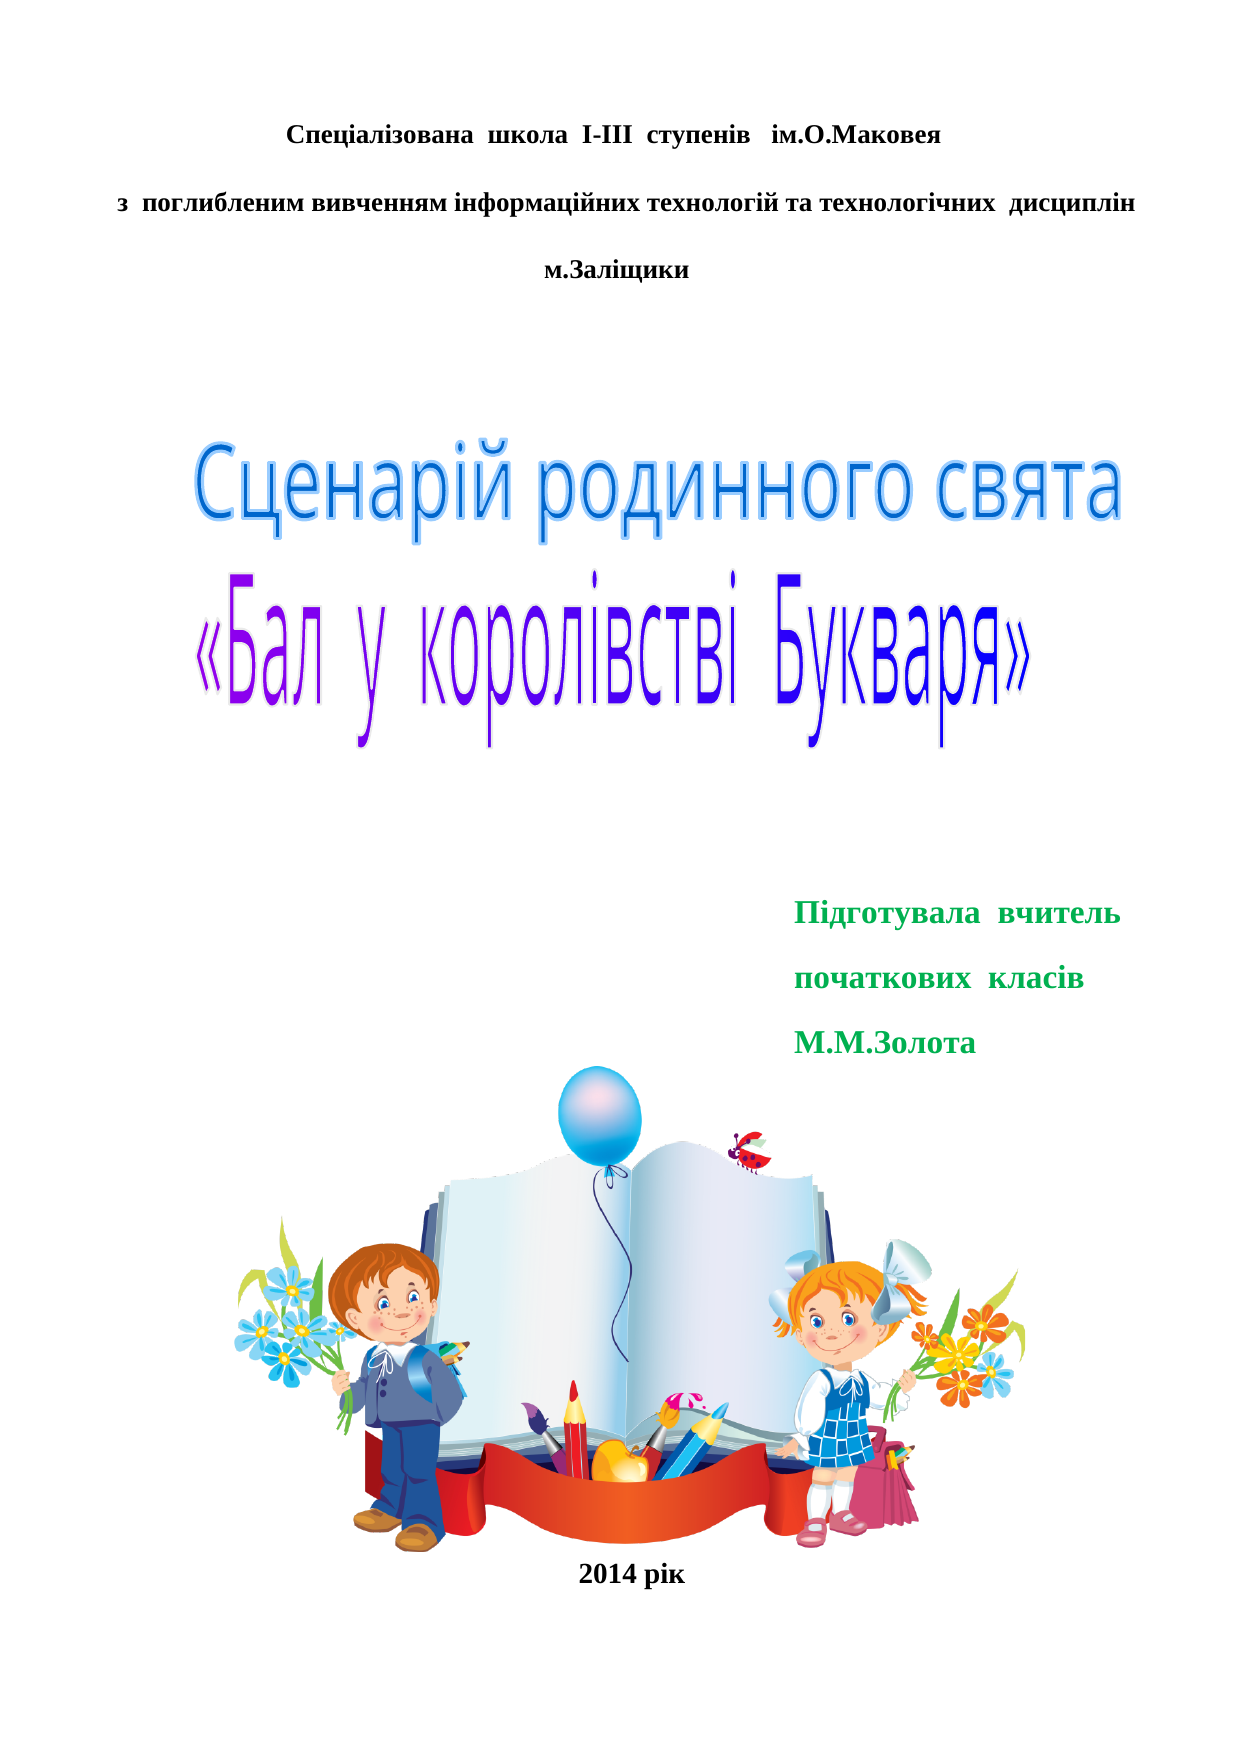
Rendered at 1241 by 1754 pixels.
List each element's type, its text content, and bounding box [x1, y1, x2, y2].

picture [234, 1066, 1025, 1552]
text 2014 рік [177, 1556, 1152, 1589]
text Спеціалізована школа І-ІІІ ступенів ім.О.Маковея [177, 118, 1152, 149]
text м.Заліщики [83, 253, 1152, 284]
text початкових класів [177, 958, 1152, 996]
text Підготувала вчитель [177, 893, 1152, 931]
text М.М.Золота [177, 1022, 1152, 1061]
text з поглибленим вивченням інформаційних технологій та технологічних дисциплін [83, 186, 1152, 217]
